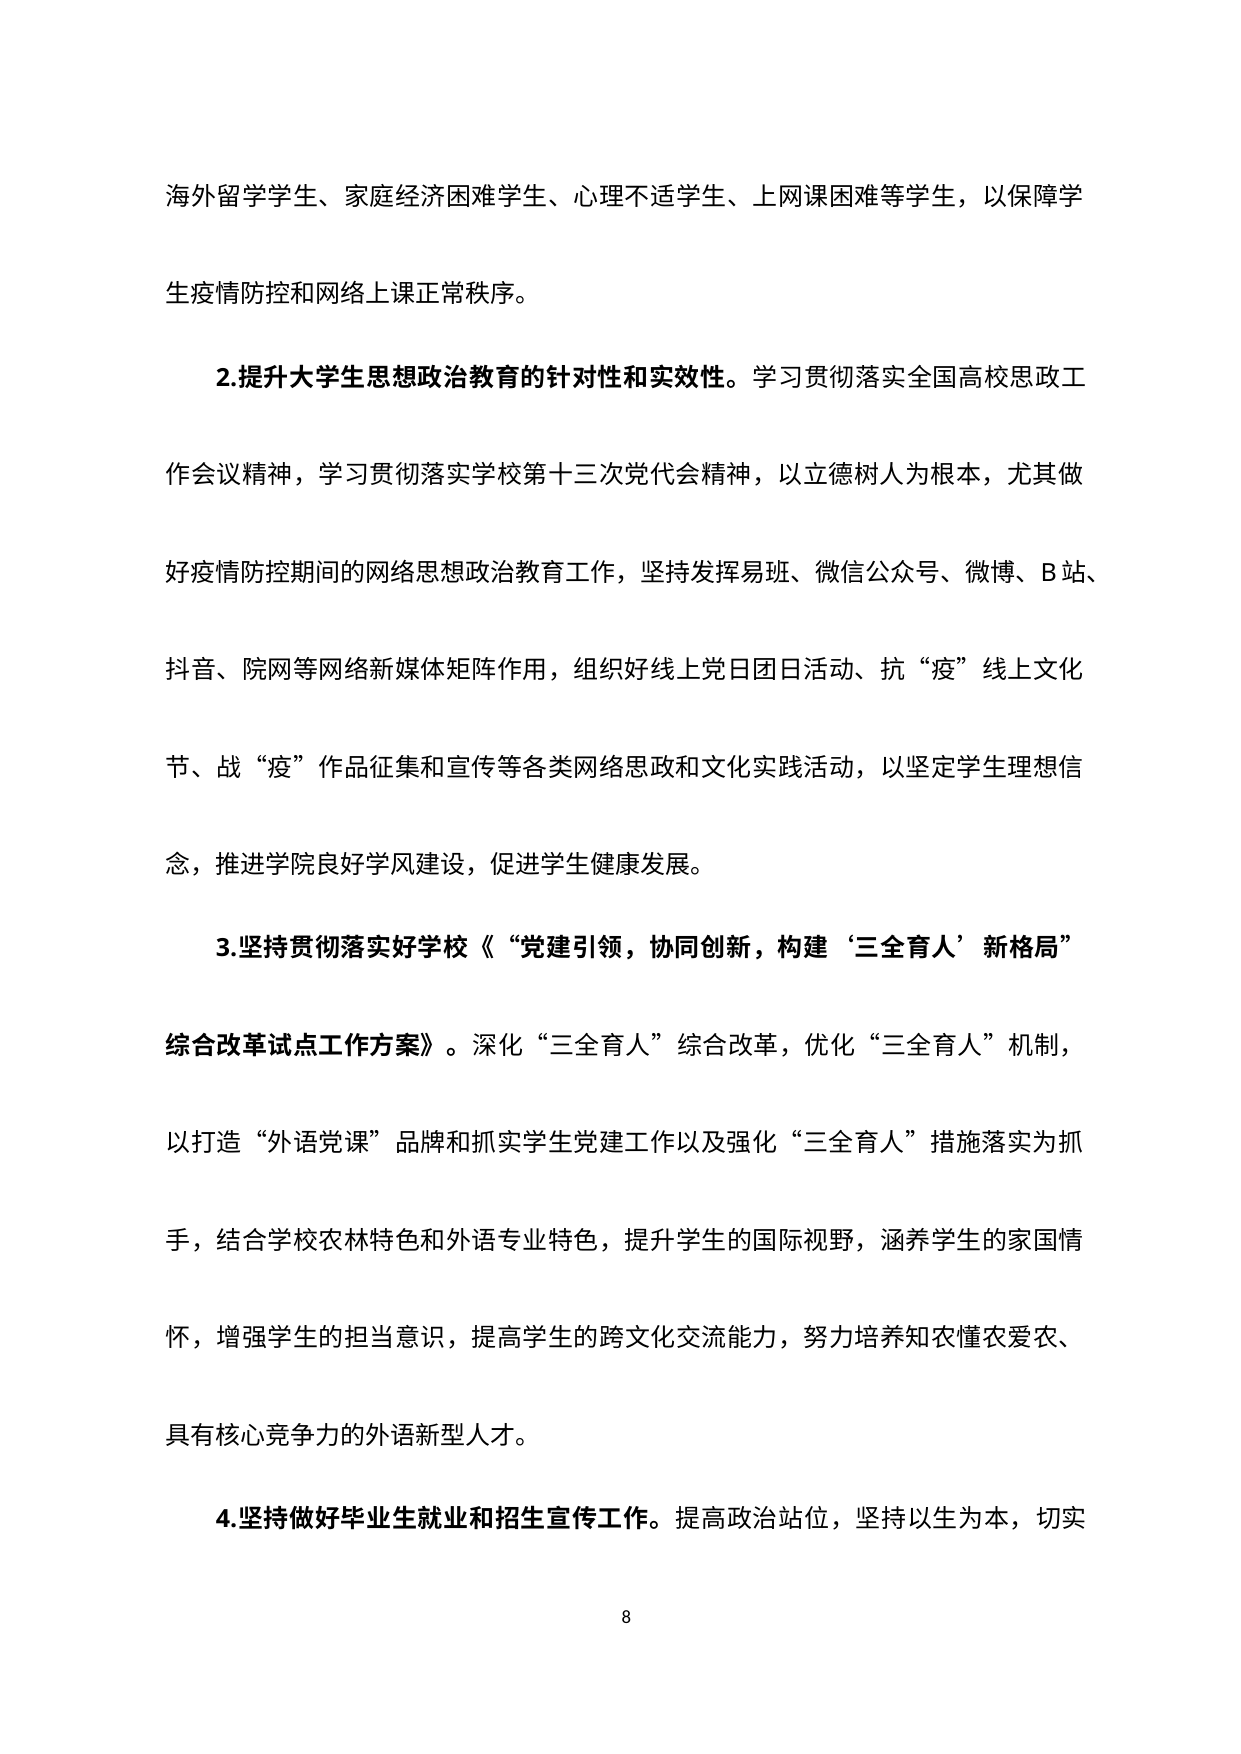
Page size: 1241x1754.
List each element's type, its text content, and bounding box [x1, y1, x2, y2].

text 3.坚持贯彻落实好学校《“党建引领，协同创新，构建‘三全育人’新格局”综合改革试点工作方案》。深化“三全育人”综合改革，优化“三全育人”机制，以打造“外语党课”品牌和抓实学生党建工作以及强化“三全育人”措施落实为抓手，结合学校农林特色和外语专业特色，提升学生的国际视野，涵养学生的家国情怀，增强学生的担当意识，提高学生的跨文化交流能力，努力培养知农懂农爱农、具有核心竞争力的外语新型人才。 [165, 913, 1087, 1466]
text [165, 162, 1087, 324]
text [165, 1484, 1087, 1549]
text 2.提升大学生思想政治教育的针对性和实效性。学习贯彻落实全国高校思政工作会议精神，学习贯彻落实学校第十三次党代会精神，以立德树人为根本，尤其做好疫情防控期间的网络思想政治教育工作，坚持发挥易班、微信公众号、微博、B站、抖音、院网等网络新媒体矩阵作用，组织好线上党日团日活动、抗“疫”线上文化节、战“疫”作品征集和宣传等各类网络思政和文化实践活动，以坚定学生理想信念，推进学院良好学风建设，促进学生健康发展。 [165, 343, 1087, 895]
